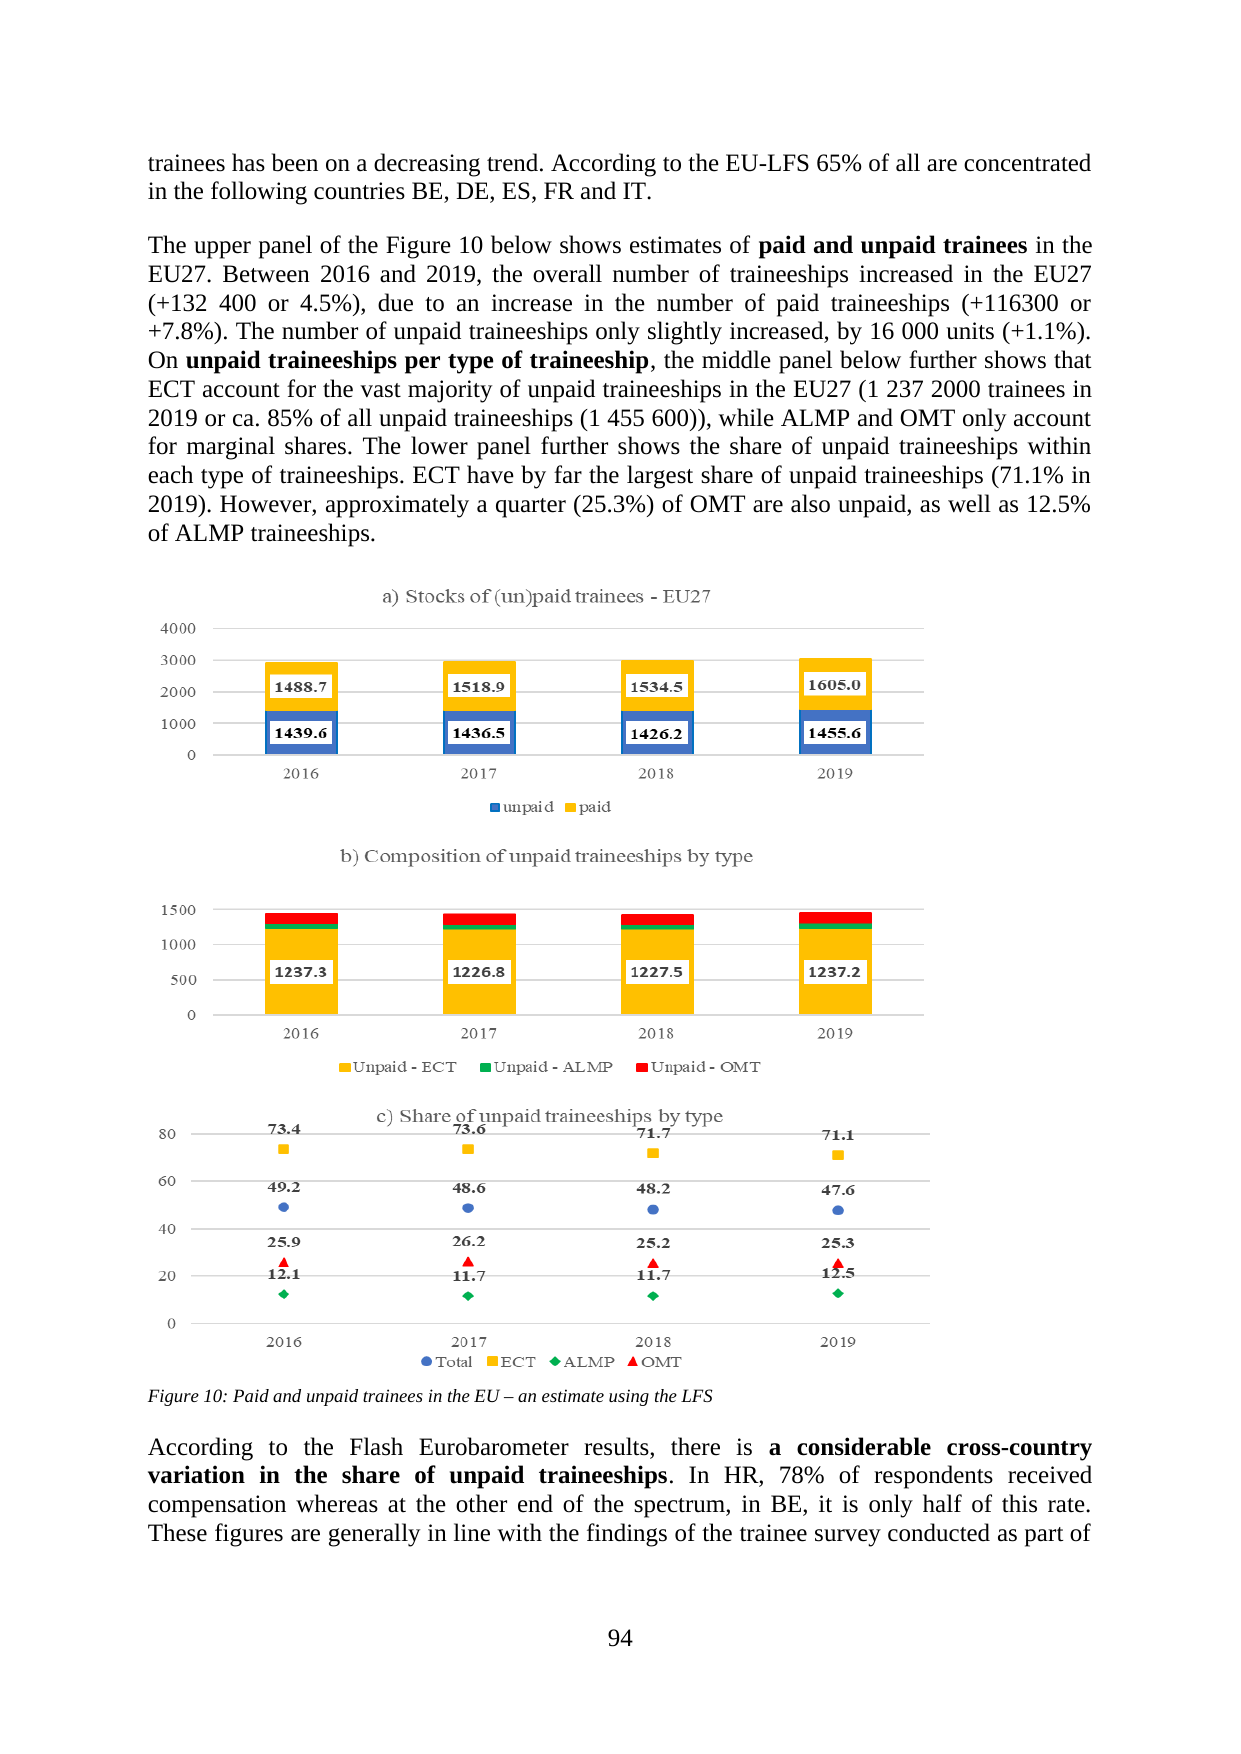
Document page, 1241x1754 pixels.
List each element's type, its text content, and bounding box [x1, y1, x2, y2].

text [148, 148, 1093, 205]
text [148, 1432, 1093, 1547]
picture [147, 571, 950, 1386]
text The upper panel of the Figure 10 below shows estimates of paid and unpaid trainees in the EU27. Between 2016 and 2019, the overall number of traineeships increased in the EU27 (+132 400 or 4.5%), due to an increase in the number of paid traineeships (+116300 or +7.8%). The number of unpaid traineeships only slightly increased, by 16 000 units (+1.1%). On unpaid traineeships per type of traineeship, the middle panel below further shows that ECT account for the vast majority of unpaid traineeships in the EU27 (1 237 2000 trainees in 2019 or ca. 85% of all unpaid traineeships (1 455 600)), while ALMP and OMT only account for marginal shares. The lower panel further shows the share of unpaid traineeships within each type of traineeships. ECT have by far the largest share of unpaid traineeships (71.1% in 2019). However, approximately a quarter (25.3%) of OMT are also unpaid, as well as 12.5% of ALMP traineeships. [148, 230, 1093, 546]
text Figure 10: Paid and unpaid trainees in the EU – an estimate using the LFS [148, 1385, 1093, 1407]
